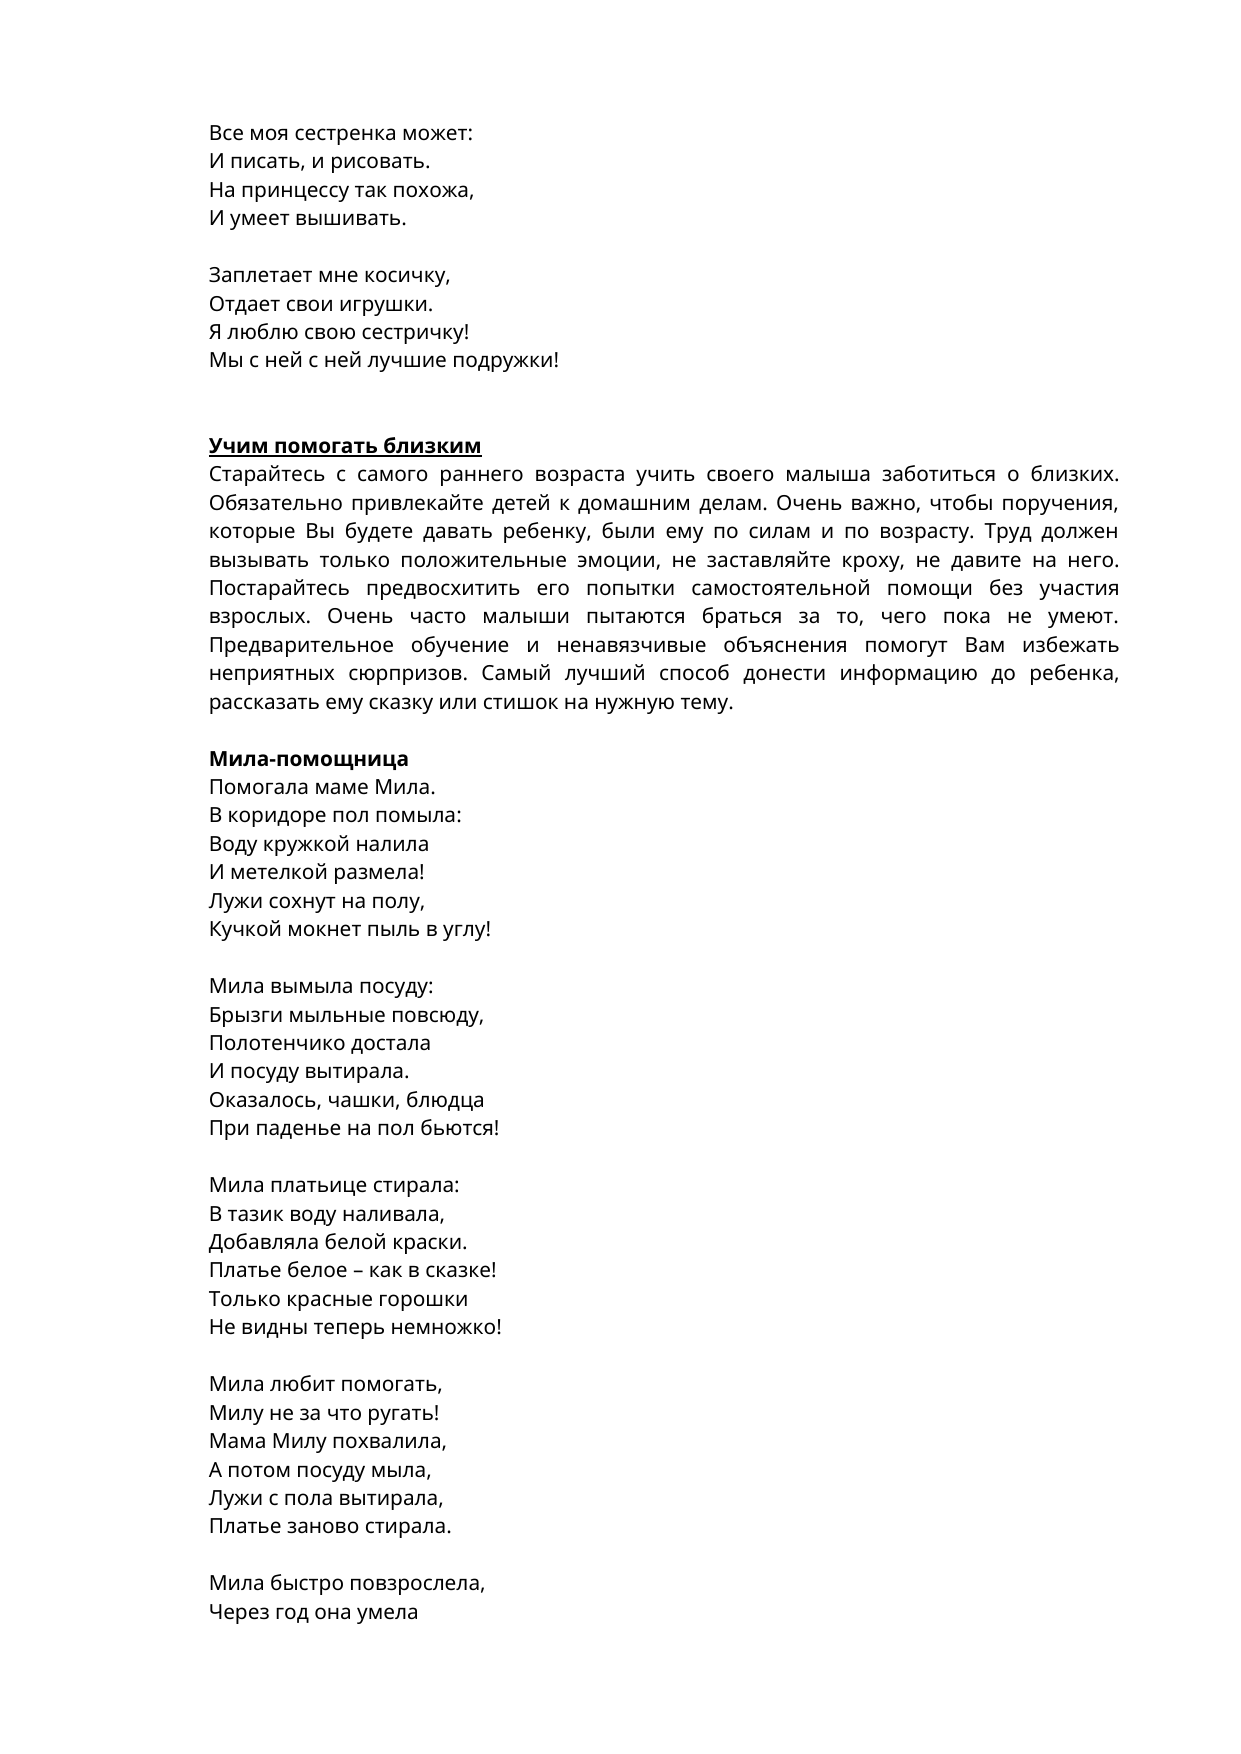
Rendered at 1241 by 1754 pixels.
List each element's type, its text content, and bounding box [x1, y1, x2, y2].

text Платье белое – как в сказке! [208, 1256, 1120, 1284]
text Лужи сохнут на полу, [208, 886, 1120, 914]
text Мила вымыла посуду: [208, 971, 1120, 1000]
text И посуду вытирала. [208, 1057, 1120, 1085]
text В тазик воду наливала, [208, 1199, 1120, 1227]
text Через год она умела [208, 1597, 1120, 1625]
text Старайтесь с самого раннего возраста учить своего малыша заботиться о близких. Обязательно привлекайте детей к домашним делам. Очень важно, чтобы поручения, которые Вы будете давать ребенку, были ему по силам и по возрасту. Труд должен вызывать только положительные эмоции, не заставляйте кроху, не давите на него. Постарайтесь предвосхитить его попытки самостоятельной помощи без участия взрослых. Очень часто малыши пытаются браться за то, чего пока не умеют. Предварительное обучение и ненавязчивые объяснения помогут Вам избежать неприятных сюрпризов. Самый лучший способ донести информацию до ребенка, рассказать ему сказку или стишок на нужную тему. [208, 459, 1120, 715]
text В коридоре пол помыла: [208, 801, 1120, 829]
text Только красные горошки [208, 1284, 1120, 1312]
text А потом посуду мыла, [208, 1455, 1120, 1483]
text Мила-помощница [208, 744, 1120, 772]
text Брызги мыльные повсюду, [208, 1000, 1120, 1028]
text Мила быстро повзрослела, [208, 1568, 1120, 1597]
text Мила платьице стирала: [208, 1170, 1120, 1199]
text Платье заново стирала. [208, 1512, 1120, 1540]
text Добавляла белой краски. [208, 1227, 1120, 1256]
text Не видны теперь немножко! [208, 1312, 1120, 1341]
text Учим помогать близким [208, 431, 1120, 459]
text При паденье на пол бьются! [208, 1113, 1120, 1142]
text На принцессу так похожа, [208, 175, 1120, 203]
text Воду кружкой налила [208, 829, 1120, 857]
text Мы с ней с ней лучшие подружки! [208, 346, 1120, 374]
text Милу не за что ругать! [208, 1398, 1120, 1426]
text Я люблю свою сестричку! [208, 317, 1120, 346]
text Мама Милу похвалила, [208, 1426, 1120, 1455]
text Лужи с пола вытирала, [208, 1483, 1120, 1512]
text Оказалось, чашки, блюдца [208, 1085, 1120, 1113]
text Заплетает мне косичку, [208, 260, 1120, 289]
text Помогала маме Мила. [208, 772, 1120, 801]
text Кучкой мокнет пыль в углу! [208, 914, 1120, 943]
text Мила любит помогать, [208, 1369, 1120, 1398]
text Полотенчико достала [208, 1028, 1120, 1057]
text И умеет вышивать. [208, 203, 1120, 232]
text Все моя сестренка может: [208, 118, 1120, 147]
text Отдает свои игрушки. [208, 289, 1120, 317]
text И метелкой размела! [208, 857, 1120, 886]
text И писать, и рисовать. [208, 147, 1120, 175]
